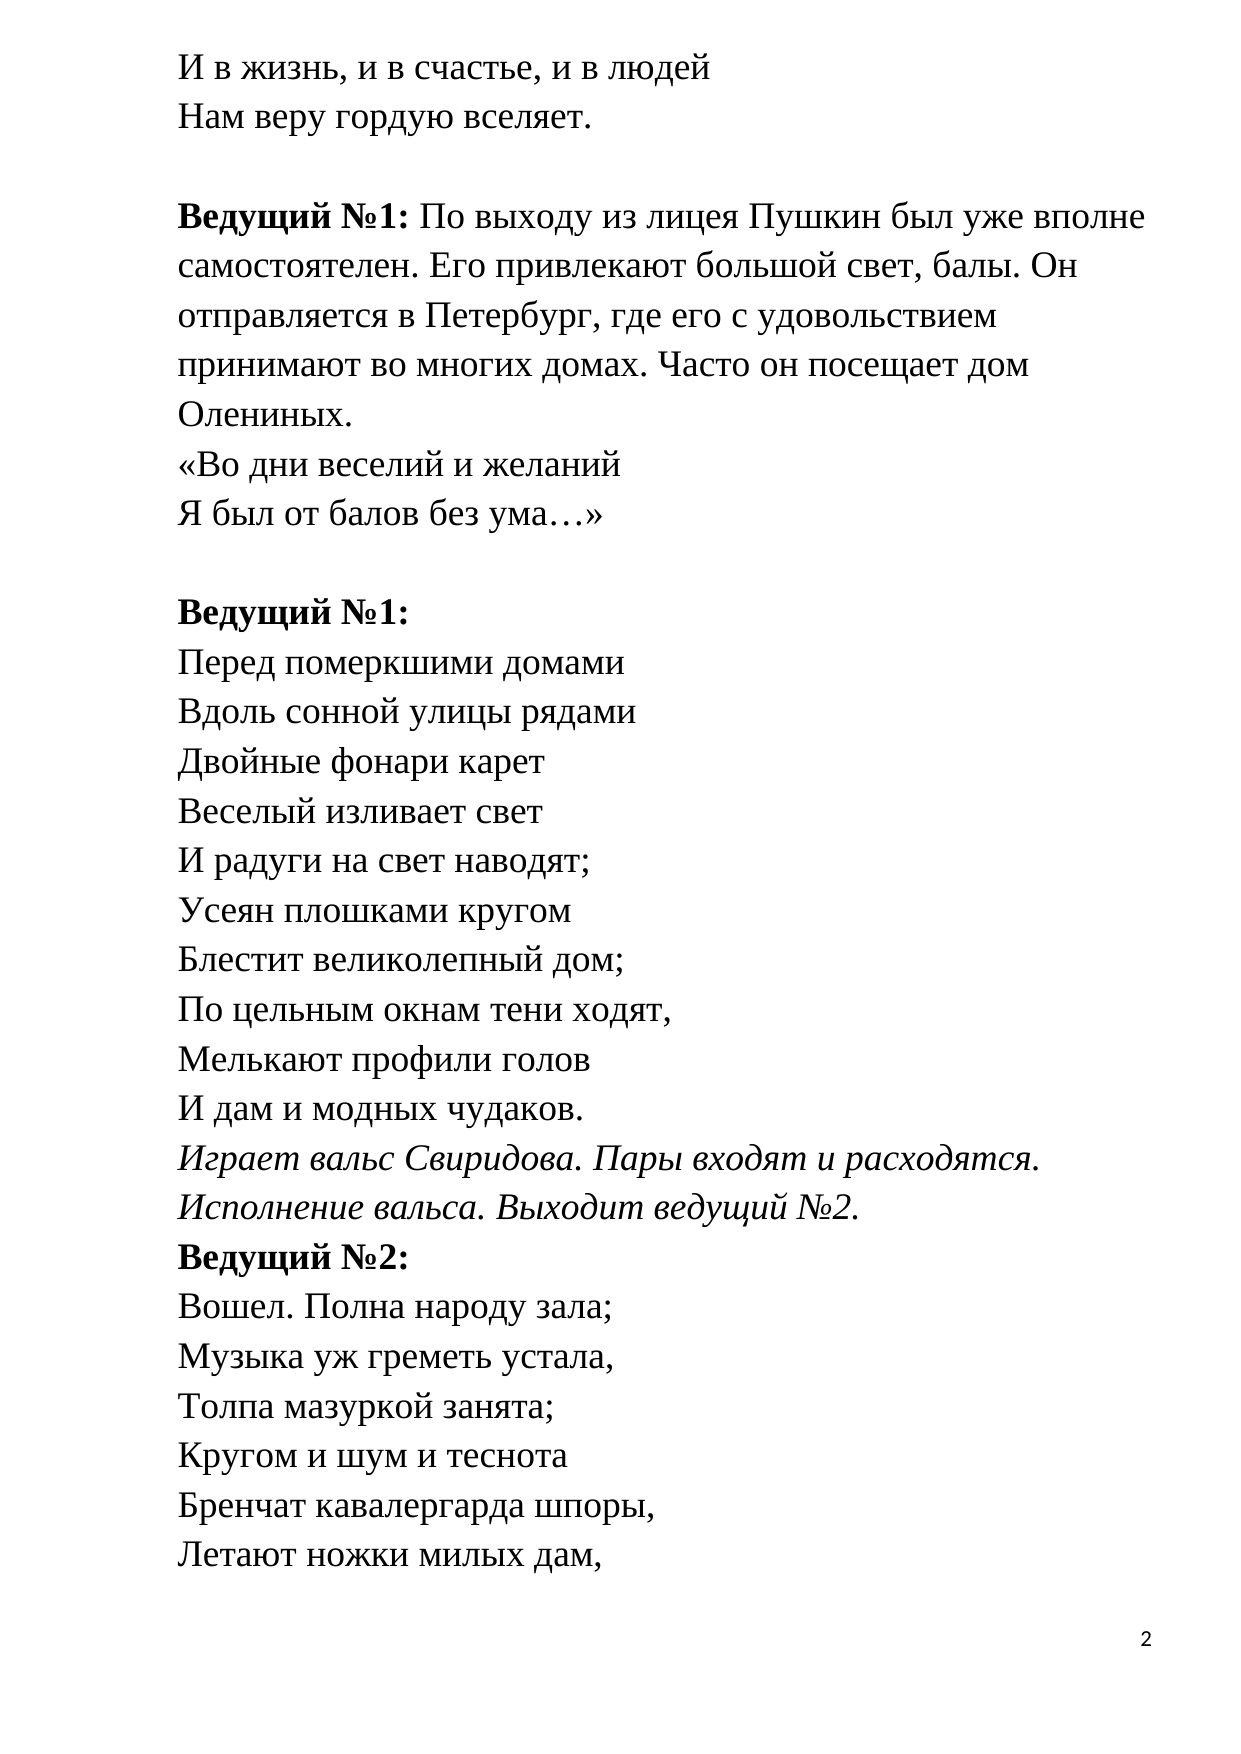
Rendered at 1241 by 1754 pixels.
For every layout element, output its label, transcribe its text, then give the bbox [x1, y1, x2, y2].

text «Во дни веселий и желаний [177, 441, 1152, 484]
text Кругом и шум и теснота [177, 1433, 1152, 1476]
text Ведущий №1: [177, 590, 1152, 633]
text Играет вальс Свиридова. Пары входят и расходятся. Исполнение вальса. Выходит ведущий №2. [177, 1135, 1152, 1228]
text Веселый изливает свет [177, 788, 1152, 831]
text Мелькают профили голов [177, 1036, 1152, 1079]
text Ведущий №1: По выходу из лицея Пушкин был уже вполне самостоятелен. Его привлекают большой свет, балы. Он отправляется в Петербург, где его с удовольствием принимают во многих домах. Часто он посещает дом Олениных. [177, 193, 1152, 434]
text Блестит великолепный дом; [177, 937, 1152, 980]
text Нам веру гордую вселяет. [177, 94, 1152, 137]
text Толпа мазуркой занята; [177, 1383, 1152, 1426]
text Бренчат кавалергарда шпоры, [177, 1482, 1152, 1525]
text И радуги на свет наводят; [177, 838, 1152, 881]
text Перед померкшими домами [177, 639, 1152, 682]
text И дам и модных чудаков. [177, 1086, 1152, 1129]
text Двойные фонари карет [177, 738, 1152, 782]
text Летают ножки милых дам, [177, 1532, 1152, 1575]
text Вошел. Полна народу зала; [177, 1284, 1152, 1327]
text Усеян плошками кругом [177, 887, 1152, 930]
text Я был от балов без ума…» [177, 491, 1152, 534]
text Музыка уж греметь устала, [177, 1333, 1152, 1377]
text По цельным окнам тени ходят, [177, 986, 1152, 1029]
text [177, 44, 1152, 87]
text Ведущий №2: [177, 1234, 1152, 1277]
text Вдоль сонной улицы рядами [177, 689, 1152, 732]
